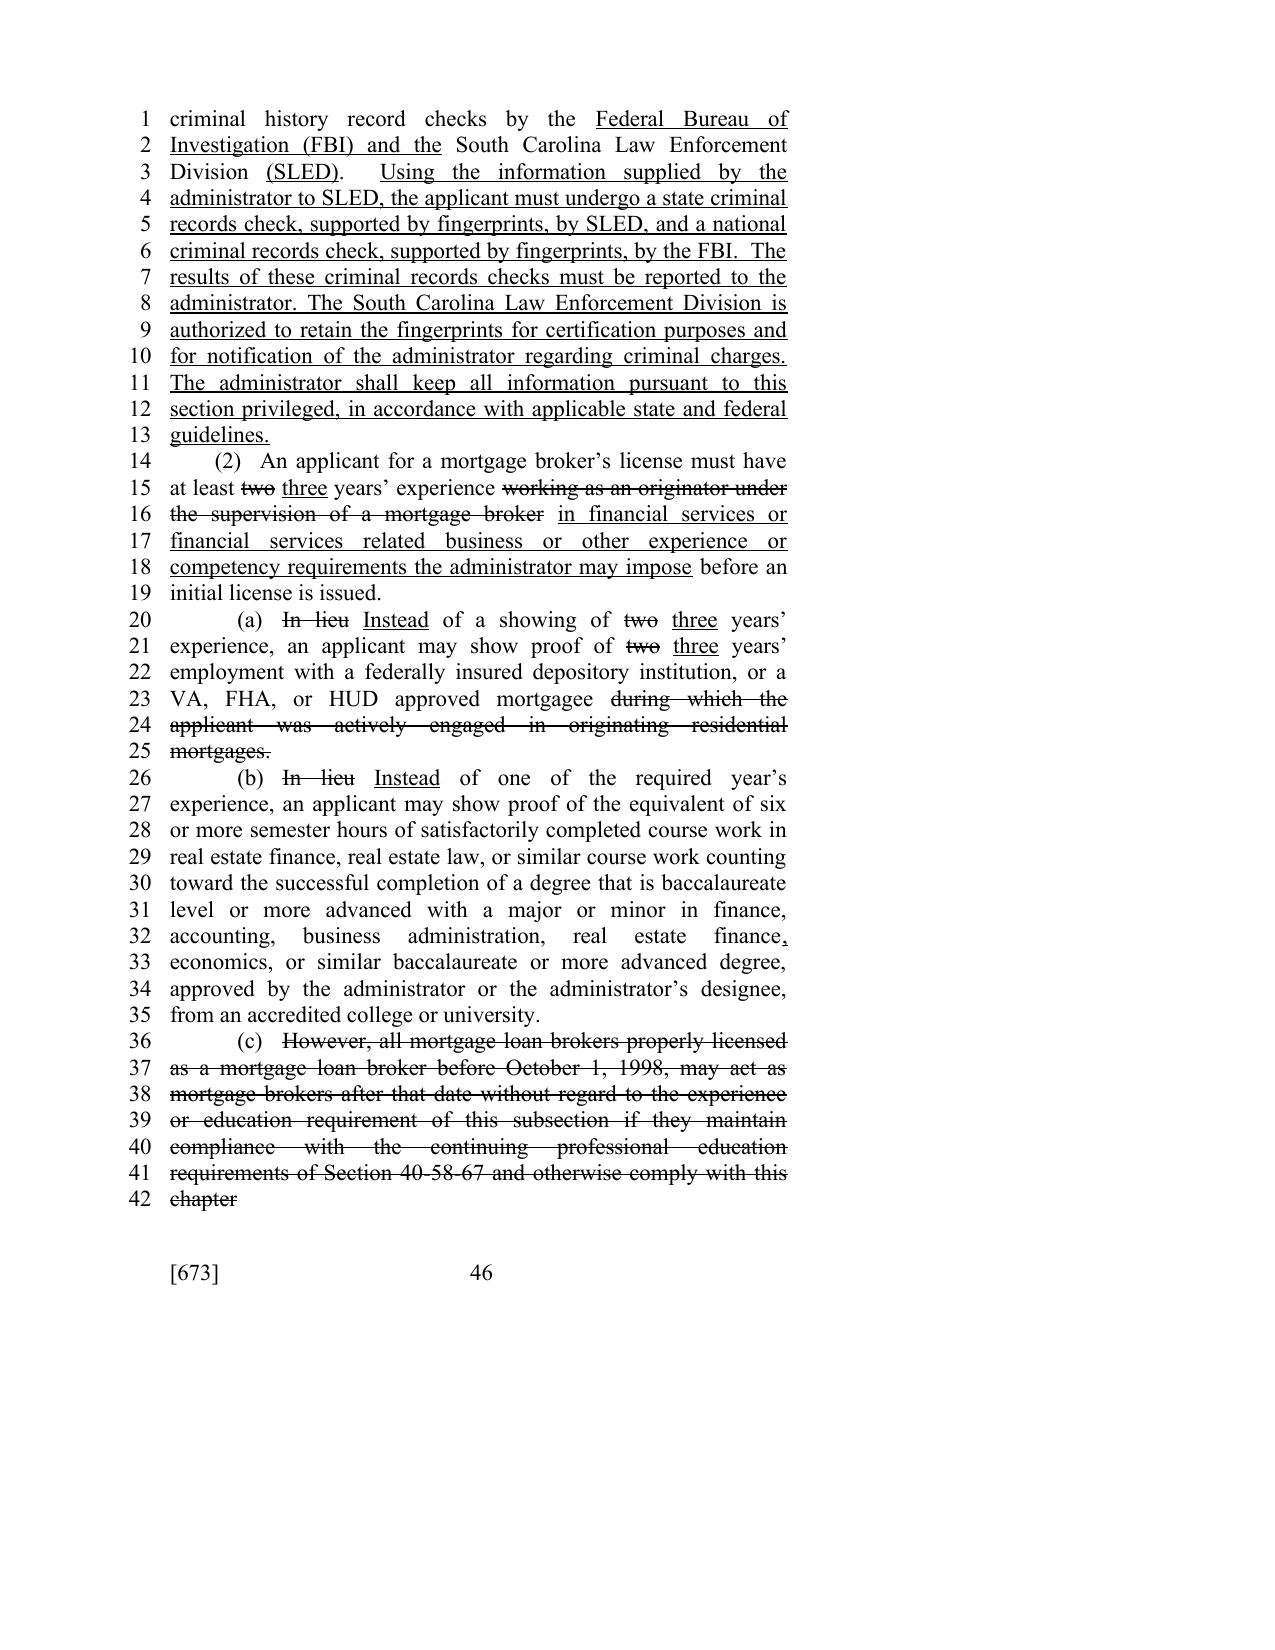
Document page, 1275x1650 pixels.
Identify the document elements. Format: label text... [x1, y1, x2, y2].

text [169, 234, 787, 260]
text (a) In lieu Instead of a showing of two three years’ experience, an applicant may show proof of two three years’ employment with a federally insured depository institution, or a VA, FHA, or HUD approved mortgagee during which the applicant was actively engaged in originating residential mortgages. [169, 606, 787, 725]
text (a) In lieu Instead of a showing of two three years’ experience, an applicant may show proof of two three years’ employment with a federally insured depository institution, or a VA, FHA, or HUD approved mortgagee during which the applicant was actively engaged in originating residential mortgages. [169, 726, 787, 764]
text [169, 105, 787, 207]
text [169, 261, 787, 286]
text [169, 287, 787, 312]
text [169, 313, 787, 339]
text (c) However, all mortgage loan brokers properly licensed as a mortgage loan broker before October 1, 1998, may act as mortgage brokers after that date without regard to the experience or education requirement of this subsection if they maintain compliance with the continuing professional education requirements of Section 40-58-67 and otherwise comply with this chapter [169, 1027, 787, 1068]
text (2) An applicant for a mortgage broker’s license must have at least two three years’ experience working as an originator under the supervision of a mortgage broker in financial services or financial services related business or other experience or competency requirements the administrator may impose before an initial license is issued. [169, 448, 787, 550]
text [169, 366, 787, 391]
text (c) However, all mortgage loan brokers properly licensed as a mortgage loan broker before October 1, 1998, may act as mortgage brokers after that date without regard to the experience or education requirement of this subsection if they maintain compliance with the continuing professional education requirements of Section 40-58-67 and otherwise comply with this chapter [169, 1175, 787, 1212]
text (2) An applicant for a mortgage broker’s license must have at least two three years’ experience working as an originator under the supervision of a mortgage broker in financial services or financial services related business or other experience or competency requirements the administrator may impose before an initial license is issued. [169, 551, 787, 606]
text (b) In lieu Instead of one of the required year’s experience, an applicant may show proof of the equivalent of six or more semester hours of satisfactorily completed course work in real estate finance, real estate law, or similar course work counting toward the successful completion of a degree that is baccalaureate level or more advanced with a major or minor in finance, accounting, business administration, real estate finance, economics, or similar baccalaureate or more advanced degree, approved by the administrator or the administrator’s designee, from an accredited college or university. [169, 764, 787, 1027]
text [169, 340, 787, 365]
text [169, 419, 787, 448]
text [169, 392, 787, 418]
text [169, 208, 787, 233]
